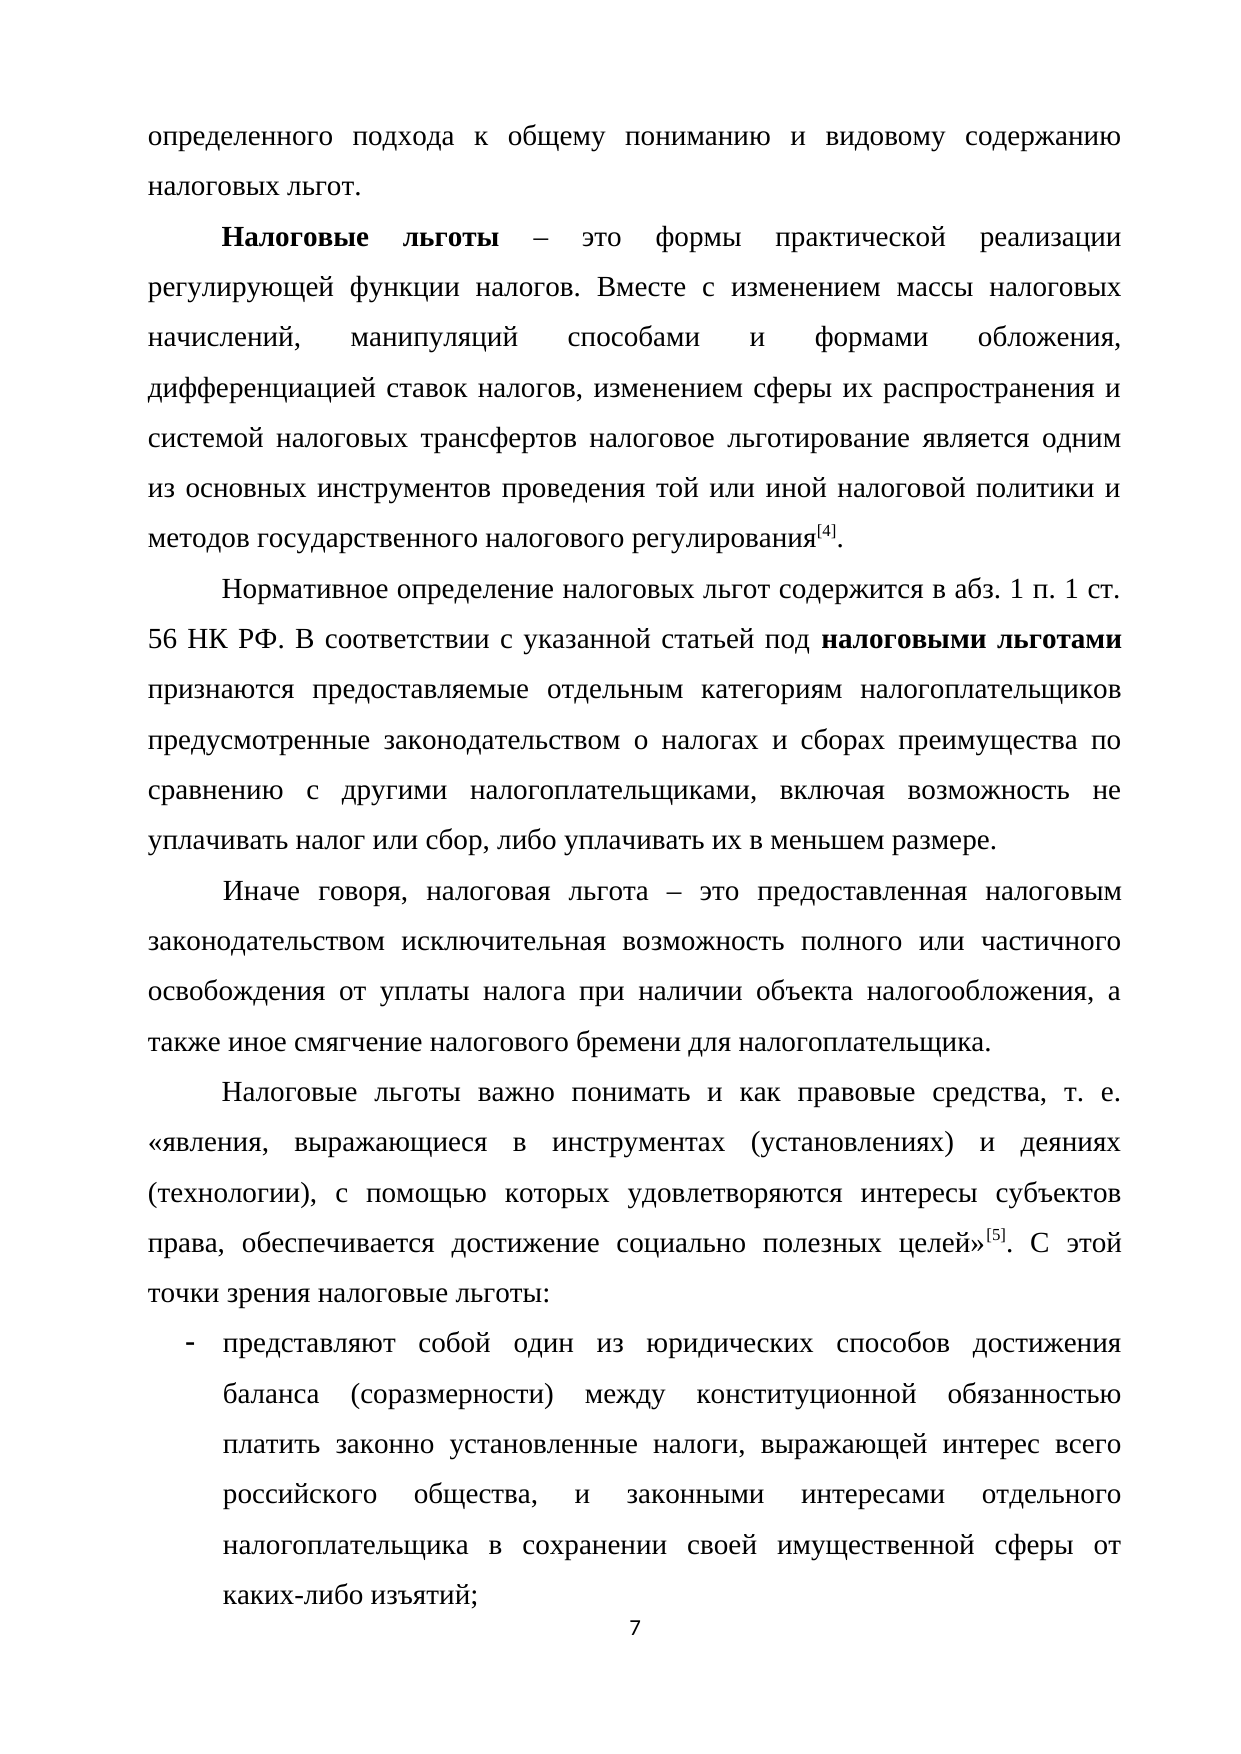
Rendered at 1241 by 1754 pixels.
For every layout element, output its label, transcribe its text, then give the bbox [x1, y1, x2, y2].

text Налоговые льготы важно понимать и как правовые средства, т. е. «явления, выражающиеся в инструментах (установлениях) и деяниях (технологии), с помощью которых удовлетворяются интересы субъектов права, обеспечивается достижение социально полезных целей»[5]. С этой точки зрения налоговые льготы: [148, 1074, 1122, 1309]
text Нормативное определение налоговых льгот содержится в абз. 1 п. 1 ст. 56 НК РФ. В соответствии с указанной статьей под налоговыми льготами признаются предоставляемые отдельным категориям налогоплательщиков предусмотренные законодательством о налогах и сборах преимущества по сравнению с другими налогоплательщиками, включая возможность не уплачивать налог или сбор, либо уплачивать их в меньшем размере. [148, 571, 1122, 856]
list представляют собой один из юридических способов достижения баланса (соразмерности) между конституционной обязанностью платить законно установленные налоги, выражающей интерес всего российского общества, и законными интересами отдельного налогоплательщика в сохранении своей имущественной сферы от каких-либо изъятий; [185, 1326, 1122, 1611]
text Иначе говоря, налоговая льгота – это предоставленная налоговым законодательством исключительная возможность полного или частичного освобождения от уплаты налога при наличии объекта налогообложения, а также иное смягчение налогового бремени для налогоплательщика. [148, 873, 1122, 1057]
text Налоговые льготы – это формы практической реализации регулирующей функции налогов. Вместе с изменением массы налоговых начислений, манипуляций способами и формами обложения, дифференциацией ставок налогов, изменением сферы их распространения и системой налоговых трансфертов налоговое льготирование является одним из основных инструментов проведения той или иной налоговой политики и методов государственного налогового регулирования[4]. [148, 219, 1122, 554]
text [148, 118, 1122, 202]
